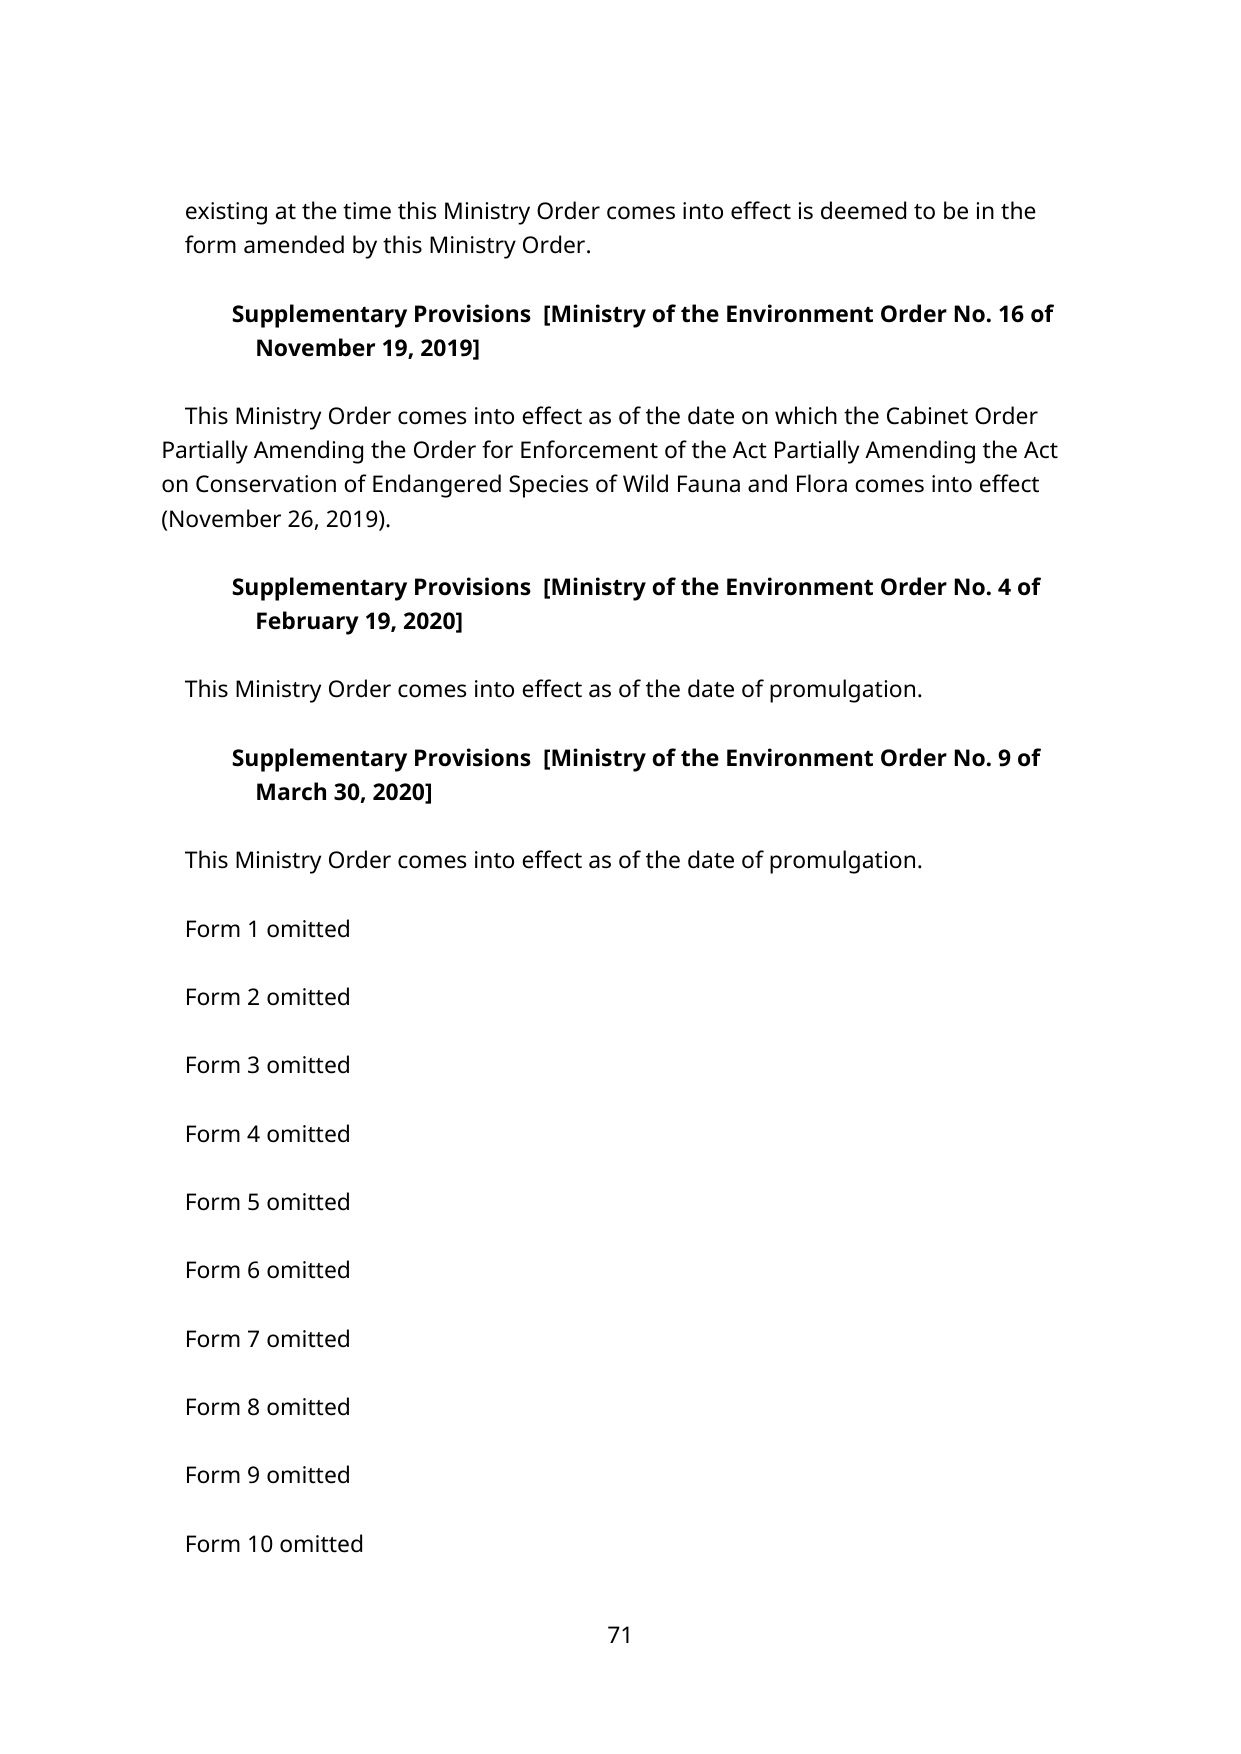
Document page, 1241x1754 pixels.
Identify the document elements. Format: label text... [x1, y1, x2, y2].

text Form 5 omitted [184, 1184, 1079, 1219]
text This Ministry Order comes into effect as of the date of promulgation. [161, 672, 1079, 706]
text This Ministry Order comes into effect as of the date of promulgation. [161, 843, 1079, 877]
text Form 9 omitted [184, 1458, 1079, 1492]
text Form 1 omitted [184, 911, 1079, 945]
text Form 4 omitted [184, 1116, 1079, 1150]
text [161, 194, 1079, 262]
text Form 10 omitted [184, 1526, 1079, 1560]
text Form 6 omitted [184, 1253, 1079, 1287]
text Form 3 omitted [184, 1048, 1079, 1082]
text Supplementary Provisions [Ministry of the Environment Order No. 9 of March 30, 2020] [230, 740, 1079, 809]
text Form 7 omitted [184, 1321, 1079, 1355]
text Form 2 omitted [184, 979, 1079, 1014]
text This Ministry Order comes into effect as of the date on which the Cabinet Order Partially Amending the Order for Enforcement of the Act Partially Amending the Act on Conservation of Endangered Species of Wild Fauna and Flora comes into effect (November 26, 2019). [161, 399, 1079, 535]
text Form 8 omitted [184, 1389, 1079, 1424]
text Supplementary Provisions [Ministry of the Environment Order No. 16 of November 19, 2019] [230, 296, 1079, 364]
text Supplementary Provisions [Ministry of the Environment Order No. 4 of February 19, 2020] [230, 569, 1079, 638]
